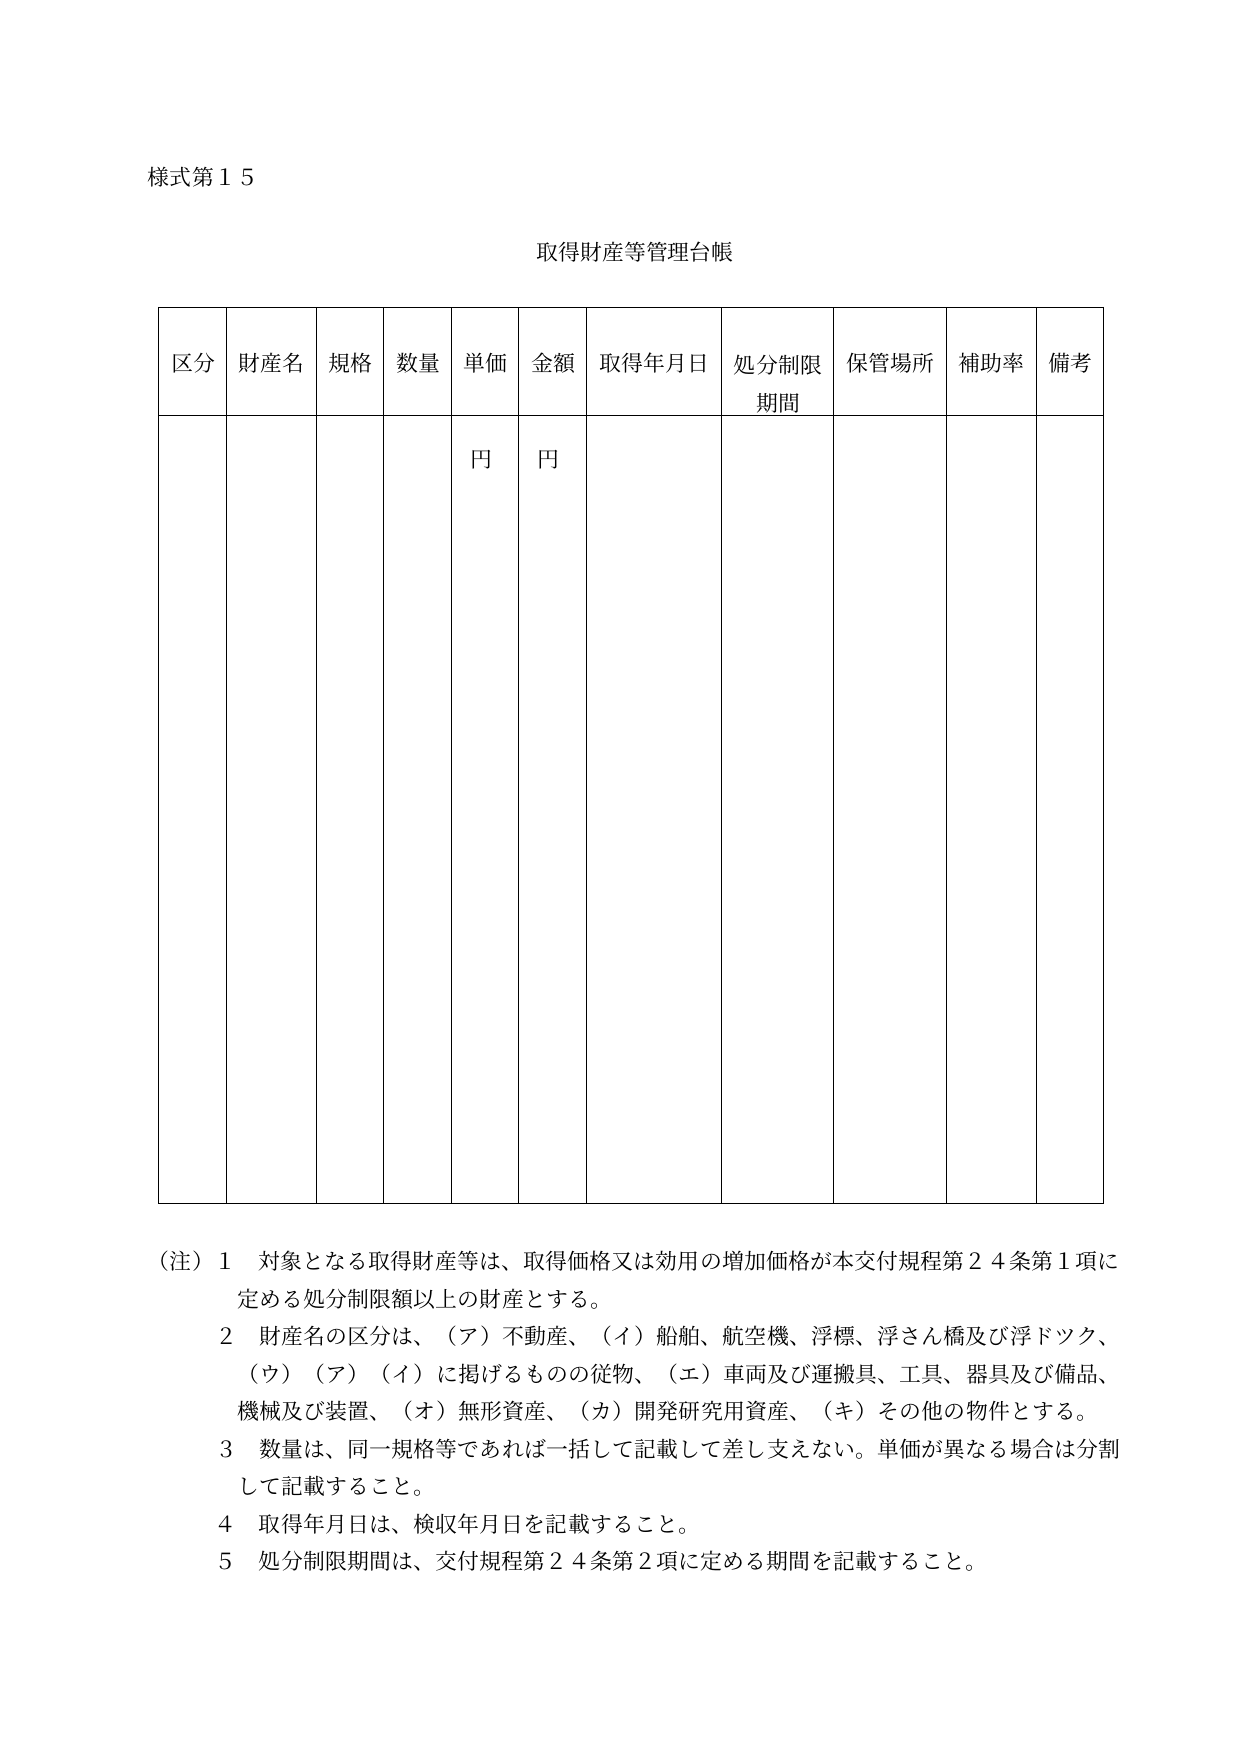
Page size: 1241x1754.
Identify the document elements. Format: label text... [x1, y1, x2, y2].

table_cell [947, 416, 1036, 1203]
table_cell [834, 416, 946, 1203]
text 定める処分制限額以上の財産とする。 [148, 1279, 1122, 1316]
table_cell [159, 416, 226, 1203]
table_header 処分制限期間 [722, 308, 833, 415]
table_cell 円 [452, 416, 518, 1203]
table_cell [1037, 416, 1103, 1203]
table_cell [227, 416, 316, 1203]
table_cell [317, 416, 383, 1203]
table_header 金額 [519, 308, 586, 415]
table_header 備考 [1037, 308, 1103, 415]
text ３ 数量は、同一規格等であれば一括して記載して差し支えない。単価が異なる場合は分割して記載すること。 [215, 1429, 1122, 1504]
table_header 単価 [452, 308, 518, 415]
text ２ 財産名の区分は、（ア）不動産、（イ）船舶、航空機、浮標、浮さん橋及び浮ドツク、（ウ）（ア）（イ）に掲げるものの従物、（エ）車両及び運搬具、工具、器具及び備品、機械及び装置、（オ）無形資産、（カ）開発研究用資産、（キ）その他の物件とする。 [215, 1316, 1122, 1429]
text ５ 処分制限期間は、交付規程第２４条第２項に定める期間を記載すること。 [148, 1541, 1122, 1579]
table_header 数量 [384, 308, 451, 415]
table_cell [722, 416, 833, 1203]
table_header 財産名 [227, 308, 316, 415]
text 様式第１５ [148, 157, 1122, 194]
text ４ 取得年月日は、検収年月日を記載すること。 [148, 1504, 1122, 1541]
table_header 取得年月日 [587, 308, 721, 415]
table_cell [587, 416, 721, 1203]
table_header 区分 [159, 308, 226, 415]
table_header 補助率 [947, 308, 1036, 415]
text 取得財産等管理台帳 [148, 232, 1122, 269]
table_header 保管場所 [834, 308, 946, 415]
table_cell 円 [519, 416, 586, 1203]
table_cell [384, 416, 451, 1203]
table_header 規格 [317, 308, 383, 415]
text （注）１ 対象となる取得財産等は、取得価格又は効用の増加価格が本交付規程第２４条第１項に [148, 1241, 1122, 1279]
